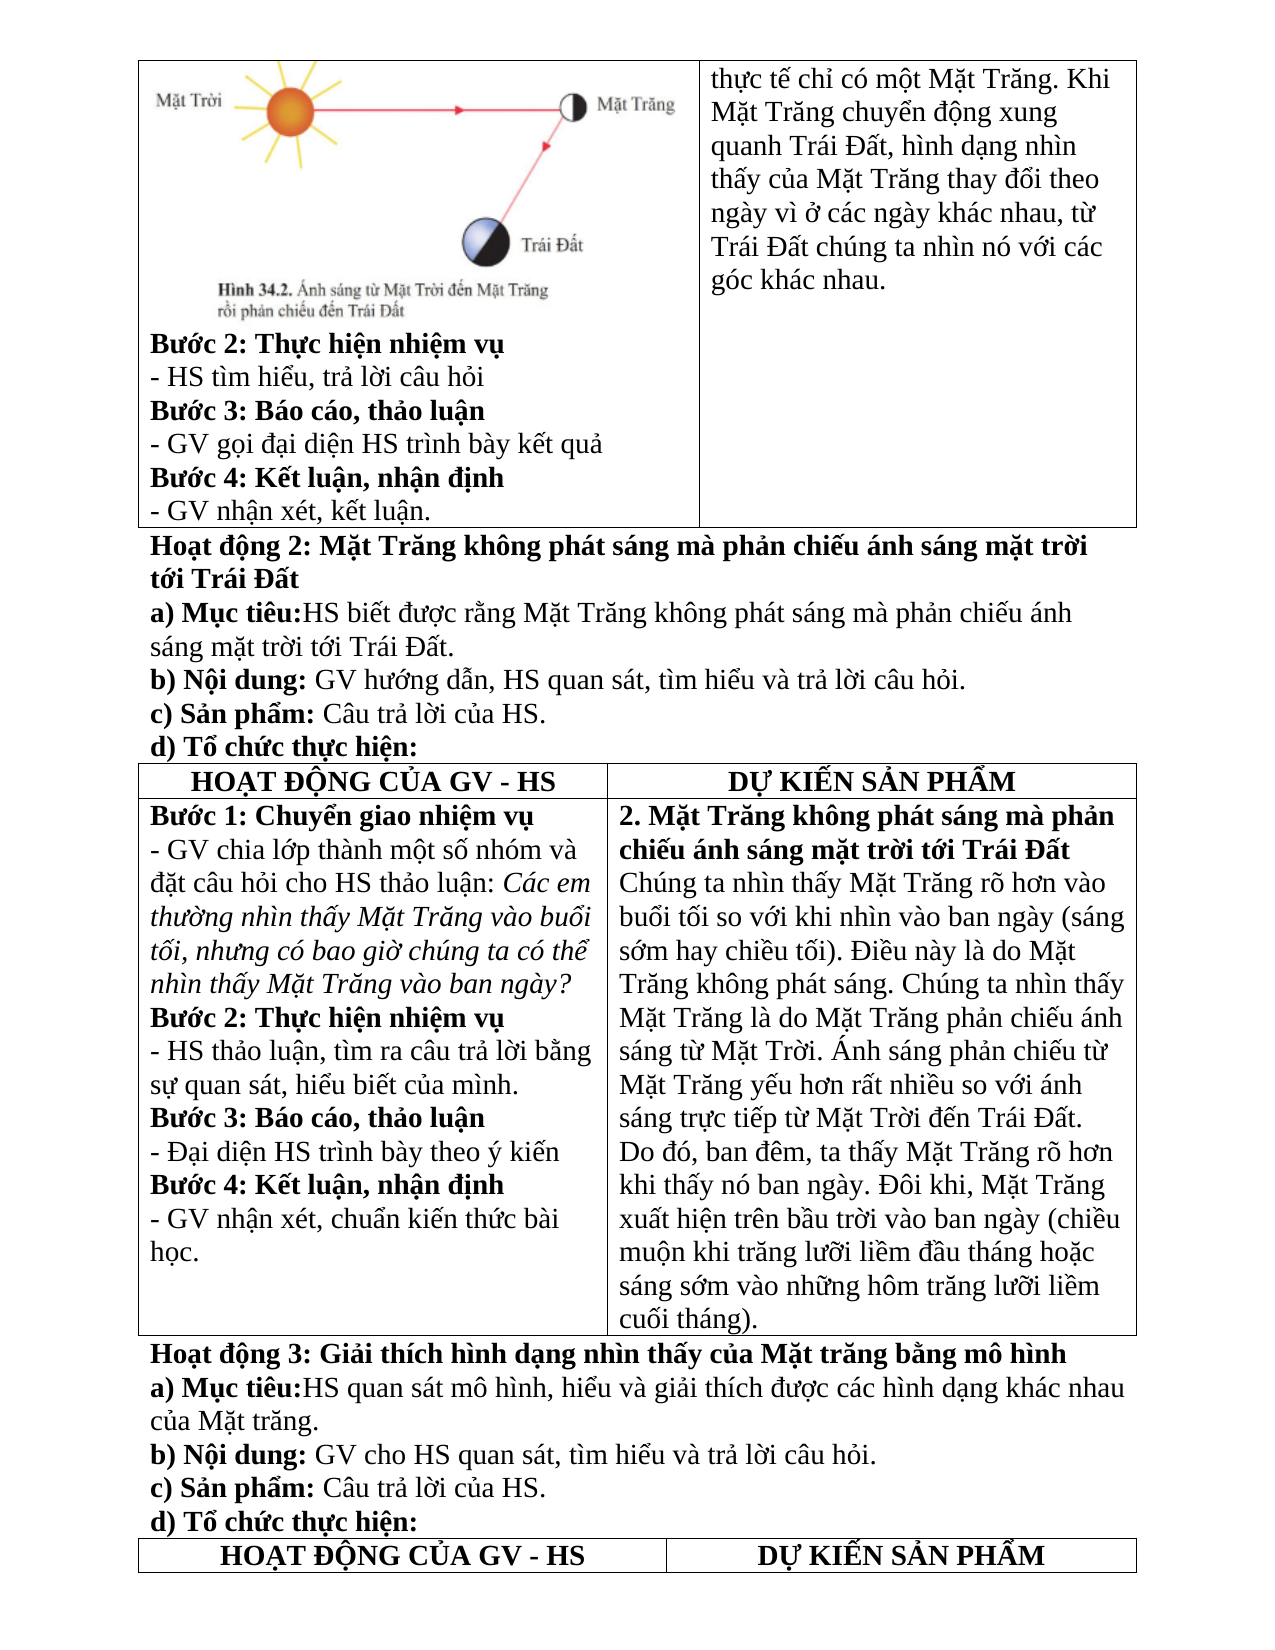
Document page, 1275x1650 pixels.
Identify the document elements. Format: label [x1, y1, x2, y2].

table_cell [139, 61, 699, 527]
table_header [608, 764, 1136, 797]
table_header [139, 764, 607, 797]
picture [150, 61, 689, 326]
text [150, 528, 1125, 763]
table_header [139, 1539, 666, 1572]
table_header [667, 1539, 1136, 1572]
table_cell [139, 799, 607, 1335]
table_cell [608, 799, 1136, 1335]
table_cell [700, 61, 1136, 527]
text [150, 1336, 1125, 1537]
